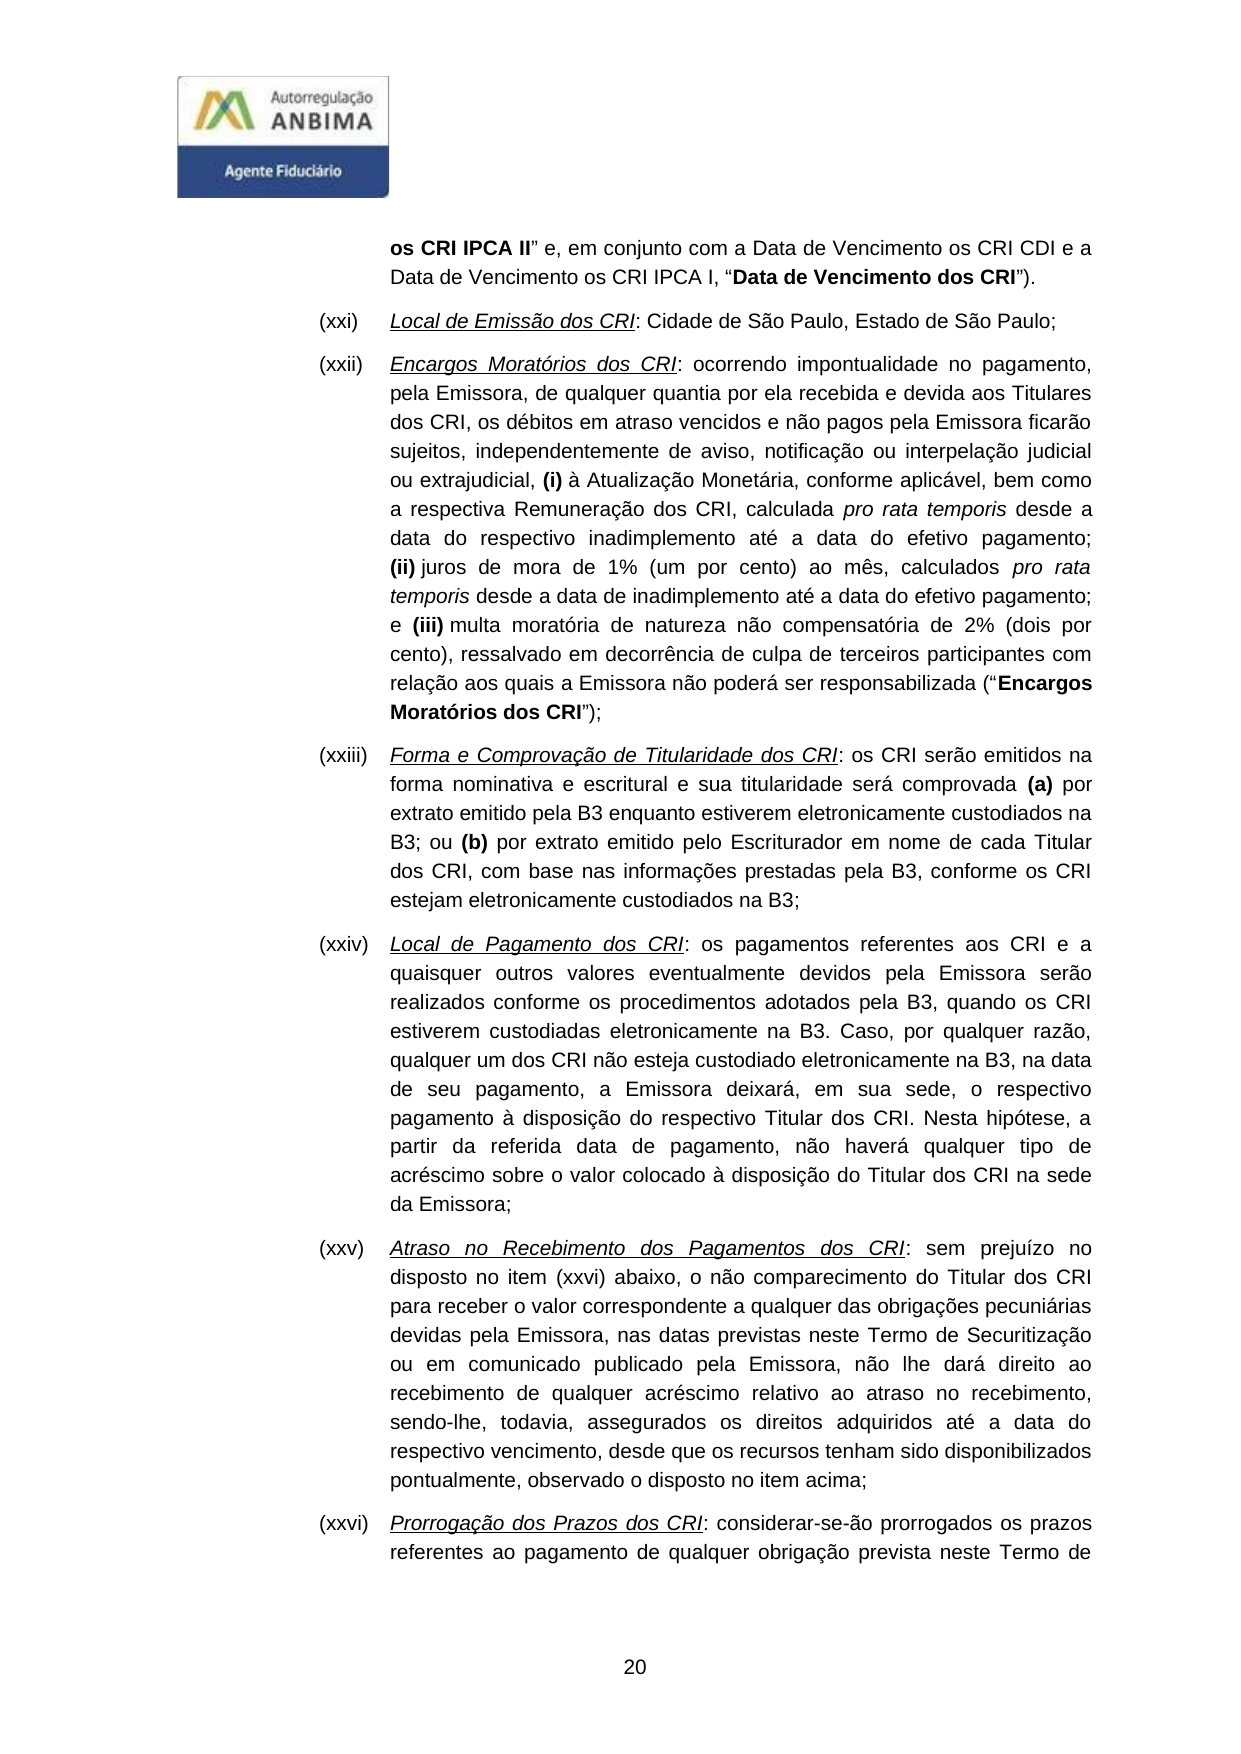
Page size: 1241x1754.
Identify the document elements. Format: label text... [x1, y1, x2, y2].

text Atraso no Recebimento dos Pagamentos dos CRI: sem prejuízo no disposto no item (xxvi) abaixo, o não comparecimento do Titular dos CRI para receber o valor correspondente a qualquer das obrigações pecuniárias devidas pela Emissora, nas datas previstas neste Termo de Securitização ou em comunicado publicado pela Emissora, não lhe dará direito ao recebimento de qualquer acréscimo relativo ao atraso no recebimento, sendo-lhe, todavia, assegurados os direitos adquiridos até a data do respectivo vencimento, desde que os recursos tenham sido disponibilizados pontualmente, observado o disposto no item (xxii) acima; [319, 1236, 1092, 1491]
text Local de Pagamento dos CRI: os pagamentos referentes aos CRI e a quaisquer outros valores eventualmente devidos pela Emissora serão realizados conforme os procedimentos adotados pela B3, quando os CRI estiverem custodiadas eletronicamente na B3. Caso, por qualquer razão, qualquer um dos CRI não esteja custodiado eletronicamente na B3, na data de seu pagamento, a Emissora deixará, em sua sede, o respectivo pagamento à disposição do respectivo Titular dos CRI. Nesta hipótese, a partir da referida data de pagamento, não haverá qualquer tipo de acréscimo sobre o valor colocado à disposição do Titular dos CRI na sede da Emissora; [319, 932, 1092, 1216]
picture [177, 76, 390, 198]
text Local de Emissão dos CRI: Cidade de São Paulo, Estado de São Paulo; [319, 309, 1092, 333]
text Encargos Moratórios dos CRI: ocorrendo impontualidade no pagamento, pela Emissora, de qualquer quantia por ela recebida e devida aos Titulares dos CRI, os débitos em atraso vencidos e não pagos pela Emissora ficarão sujeitos, independentemente de aviso, notificação ou interpelação judicial ou extrajudicial, (i) à Atualização Monetária, conforme aplicável, bem como a respectiva Remuneração dos CRI, calculada pro rata temporis desde a data do respectivo inadimplemento até a data do efetivo pagamento; (ii) juros de mora de 1% (um por cento) ao mês, calculados pro rata temporis desde a data de inadimplemento até a data do efetivo pagamento; e (iii) multa moratória de natureza não compensatória de 2% (dois por cento), ressalvado em decorrência de culpa de terceiros participantes com relação aos quais a Emissora não poderá ser responsabilizada (“Encargos Moratórios dos CRI”); [319, 352, 1092, 724]
text Forma e Comprovação de Titularidade dos CRI: os CRI serão emitidos na forma nominativa e escritural e sua titularidade será comprovada (a) por extrato emitido pela B3 enquanto estiverem eletronicamente custodiados na B3; ou (b) por extrato emitido pelo Escriturador em nome de cada Titular dos CRI, com base nas informações prestadas pela B3, conforme os CRI estejam eletronicamente custodiados na B3; [319, 743, 1092, 912]
